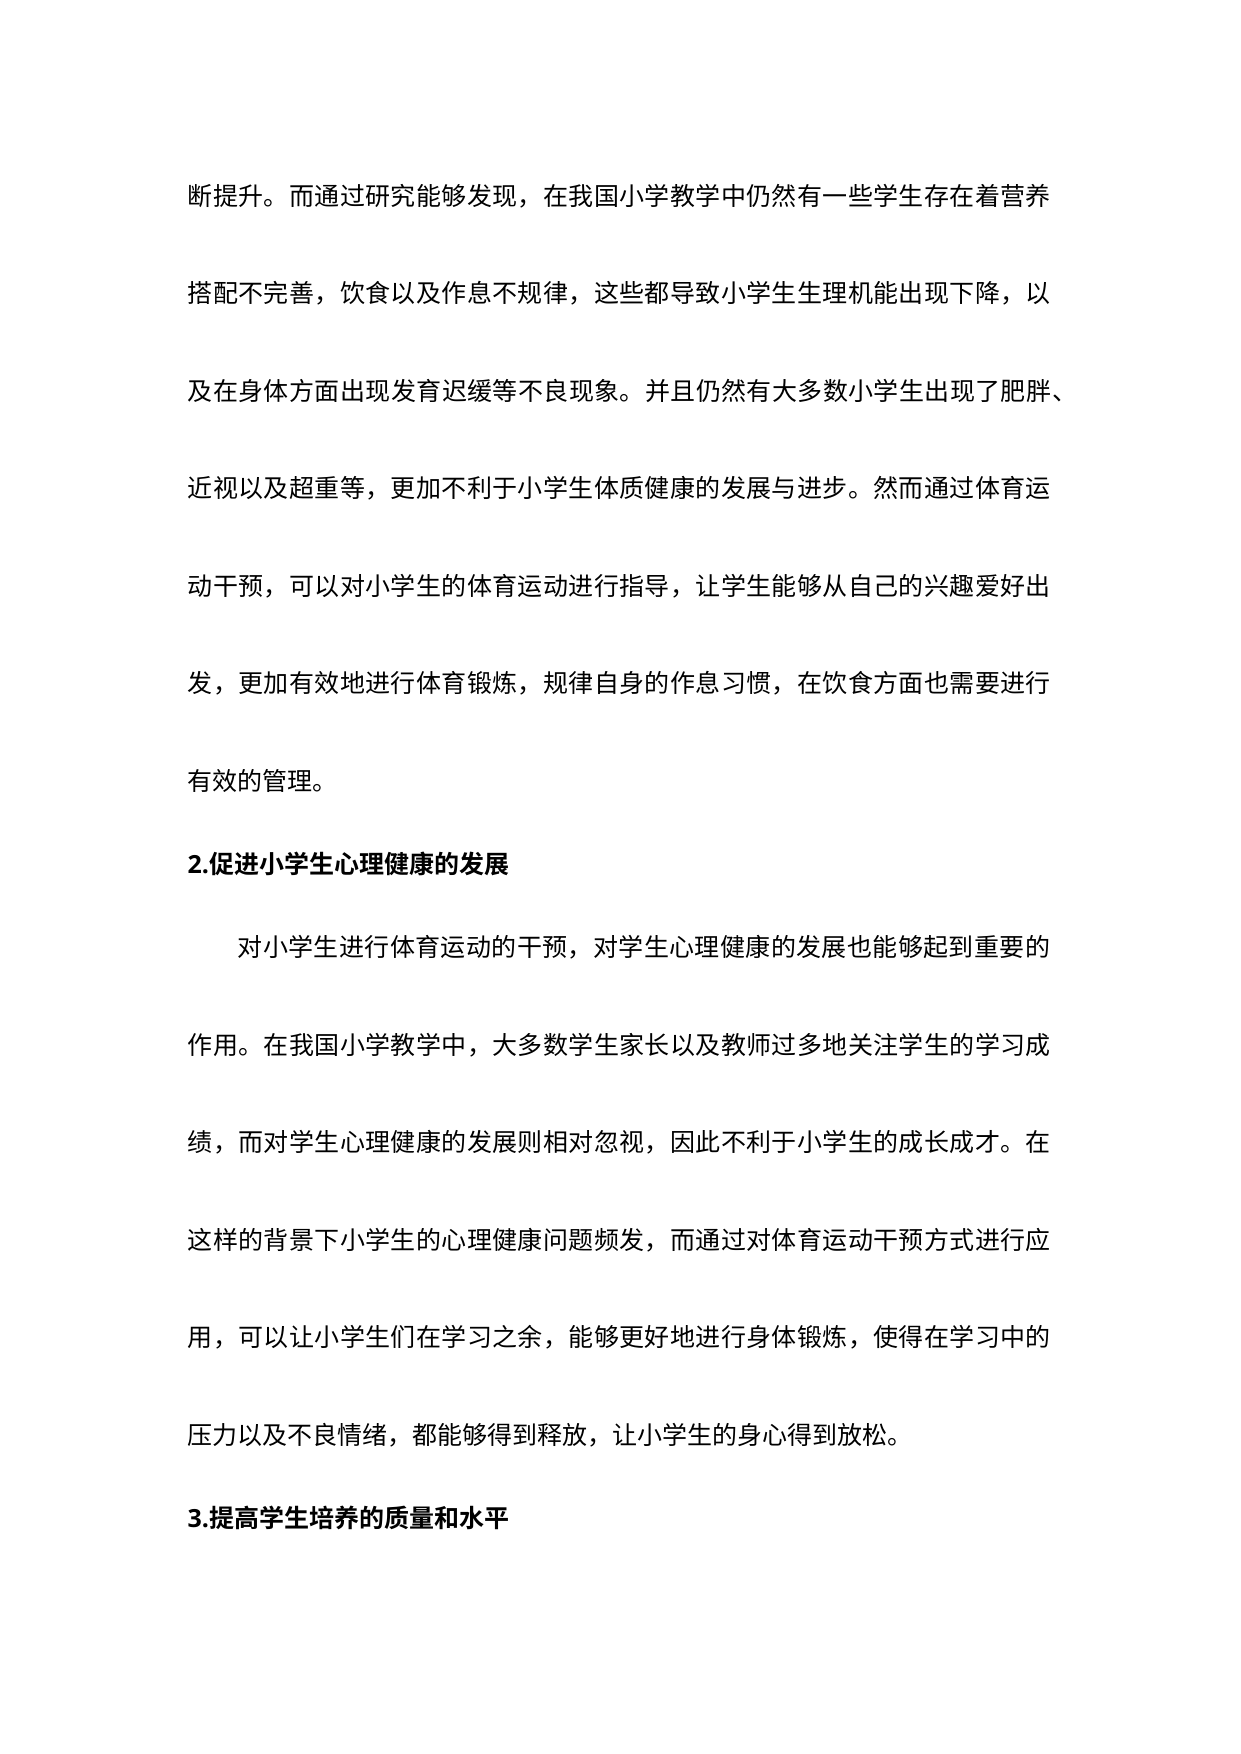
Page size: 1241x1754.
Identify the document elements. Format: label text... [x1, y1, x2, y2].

text 2.促进小学生心理健康的发展 [187, 830, 1053, 895]
text 对小学生进行体育运动的干预，对学生心理健康的发展也能够起到重要的作用。在我国小学教学中，大多数学生家长以及教师过多地关注学生的学习成绩，而对学生心理健康的发展则相对忽视，因此不利于小学生的成长成才。在这样的背景下小学生的心理健康问题频发，而通过对体育运动干预方式进行应用，可以让小学生们在学习之余，能够更好地进行身体锻炼，使得在学习中的压力以及不良情绪，都能够得到释放，让小学生的身心得到放松。 [187, 913, 1053, 1466]
text 3.提高学生培养的质量和水平 [187, 1484, 1053, 1549]
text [187, 162, 1053, 812]
